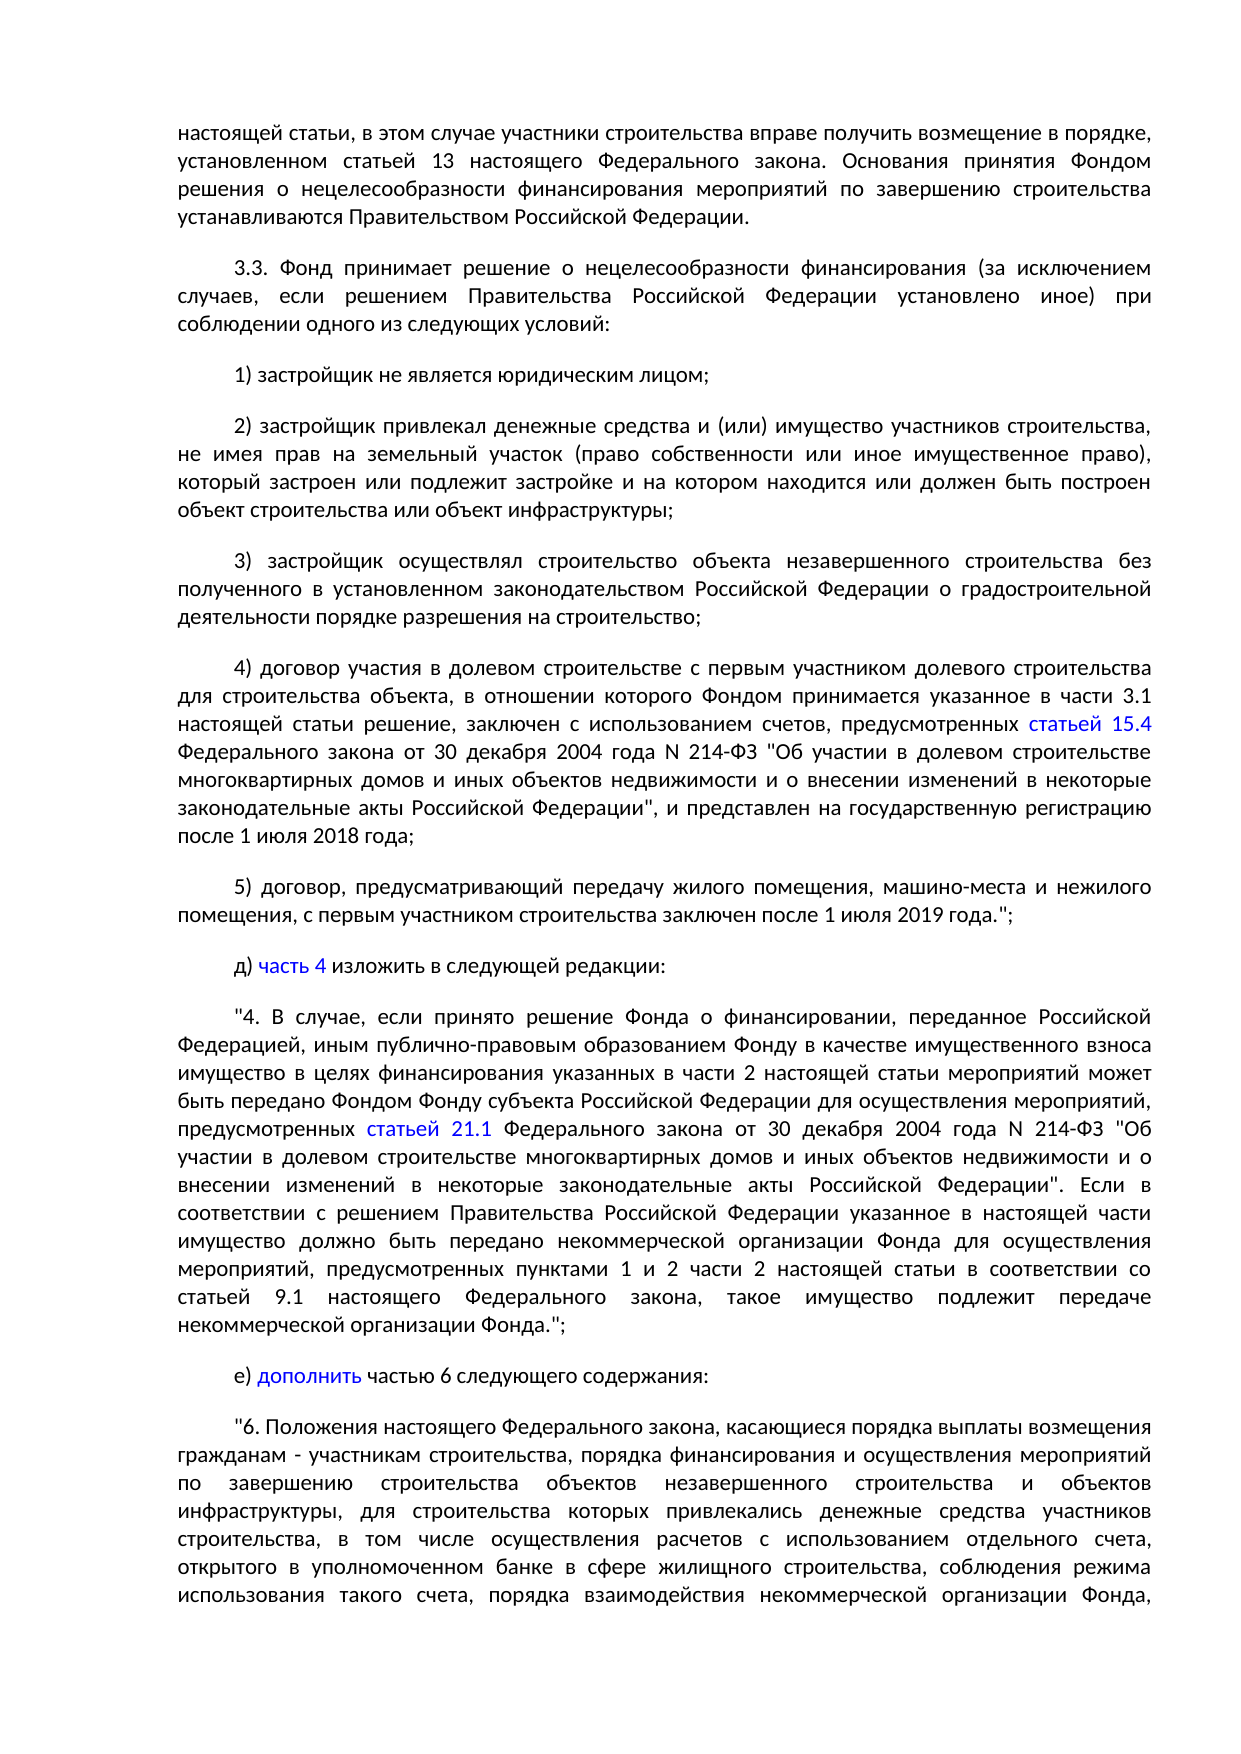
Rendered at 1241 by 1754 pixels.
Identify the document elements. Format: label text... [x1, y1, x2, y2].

text 1) застройщик не является юридическим лицом; [177, 360, 1152, 388]
text 2) застройщик привлекал денежные средства и (или) имущество участников строительства, не имея прав на земельный участок (право собственности или иное имущественное право), который застроен или подлежит застройке и на котором находится или должен быть построен объект строительства или объект инфраструктуры; [177, 411, 1152, 523]
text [177, 1412, 1152, 1608]
text 3) застройщик осуществлял строительство объекта незавершенного строительства без полученного в установленном законодательством Российской Федерации о градостроительной деятельности порядке разрешения на строительство; [177, 546, 1152, 630]
text "4. В случае, если принято решение Фонда о финансировании, переданное Российской Федерацией, иным публично-правовым образованием Фонду в качестве имущественного взноса имущество в целях финансирования указанных в части 2 настоящей статьи мероприятий может быть передано Фондом Фонду субъекта Российской Федерации для осуществления мероприятий, предусмотренных статьей 21.1 Федерального закона от 30 декабря 2004 года N 214-ФЗ "Об участии в долевом строительстве многоквартирных домов и иных объектов недвижимости и о внесении изменений в некоторые законодательные акты Российской Федерации". Если в соответствии с решением Правительства Российской Федерации указанное в настоящей части имущество должно быть передано некоммерческой организации Фонда для осуществления мероприятий, предусмотренных пунктами 1 и 2 части 2 настоящей статьи в соответствии со статьей 9.1 настоящего Федерального закона, такое имущество подлежит передаче некоммерческой организации Фонда."; [177, 1002, 1152, 1338]
text 3.3. Фонд принимает решение о нецелесообразности финансирования (за исключением случаев, если решением Правительства Российской Федерации установлено иное) при соблюдении одного из следующих условий: [177, 253, 1152, 337]
text 4) договор участия в долевом строительстве с первым участником долевого строительства для строительства объекта, в отношении которого Фондом принимается указанное в части 3.1 настоящей статьи решение, заключен с использованием счетов, предусмотренных статьей 15.4 Федерального закона от 30 декабря 2004 года N 214-ФЗ "Об участии в долевом строительстве многоквартирных домов и иных объектов недвижимости и о внесении изменений в некоторые законодательные акты Российской Федерации", и представлен на государственную регистрацию после 1 июля 2018 года; [177, 653, 1152, 849]
text е) дополнить частью 6 следующего содержания: [177, 1361, 1152, 1389]
text д) часть 4 изложить в следующей редакции: [177, 951, 1152, 979]
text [177, 118, 1152, 230]
text 5) договор, предусматривающий передачу жилого помещения, машино-места и нежилого помещения, с первым участником строительства заключен после 1 июля 2019 года."; [177, 872, 1152, 928]
